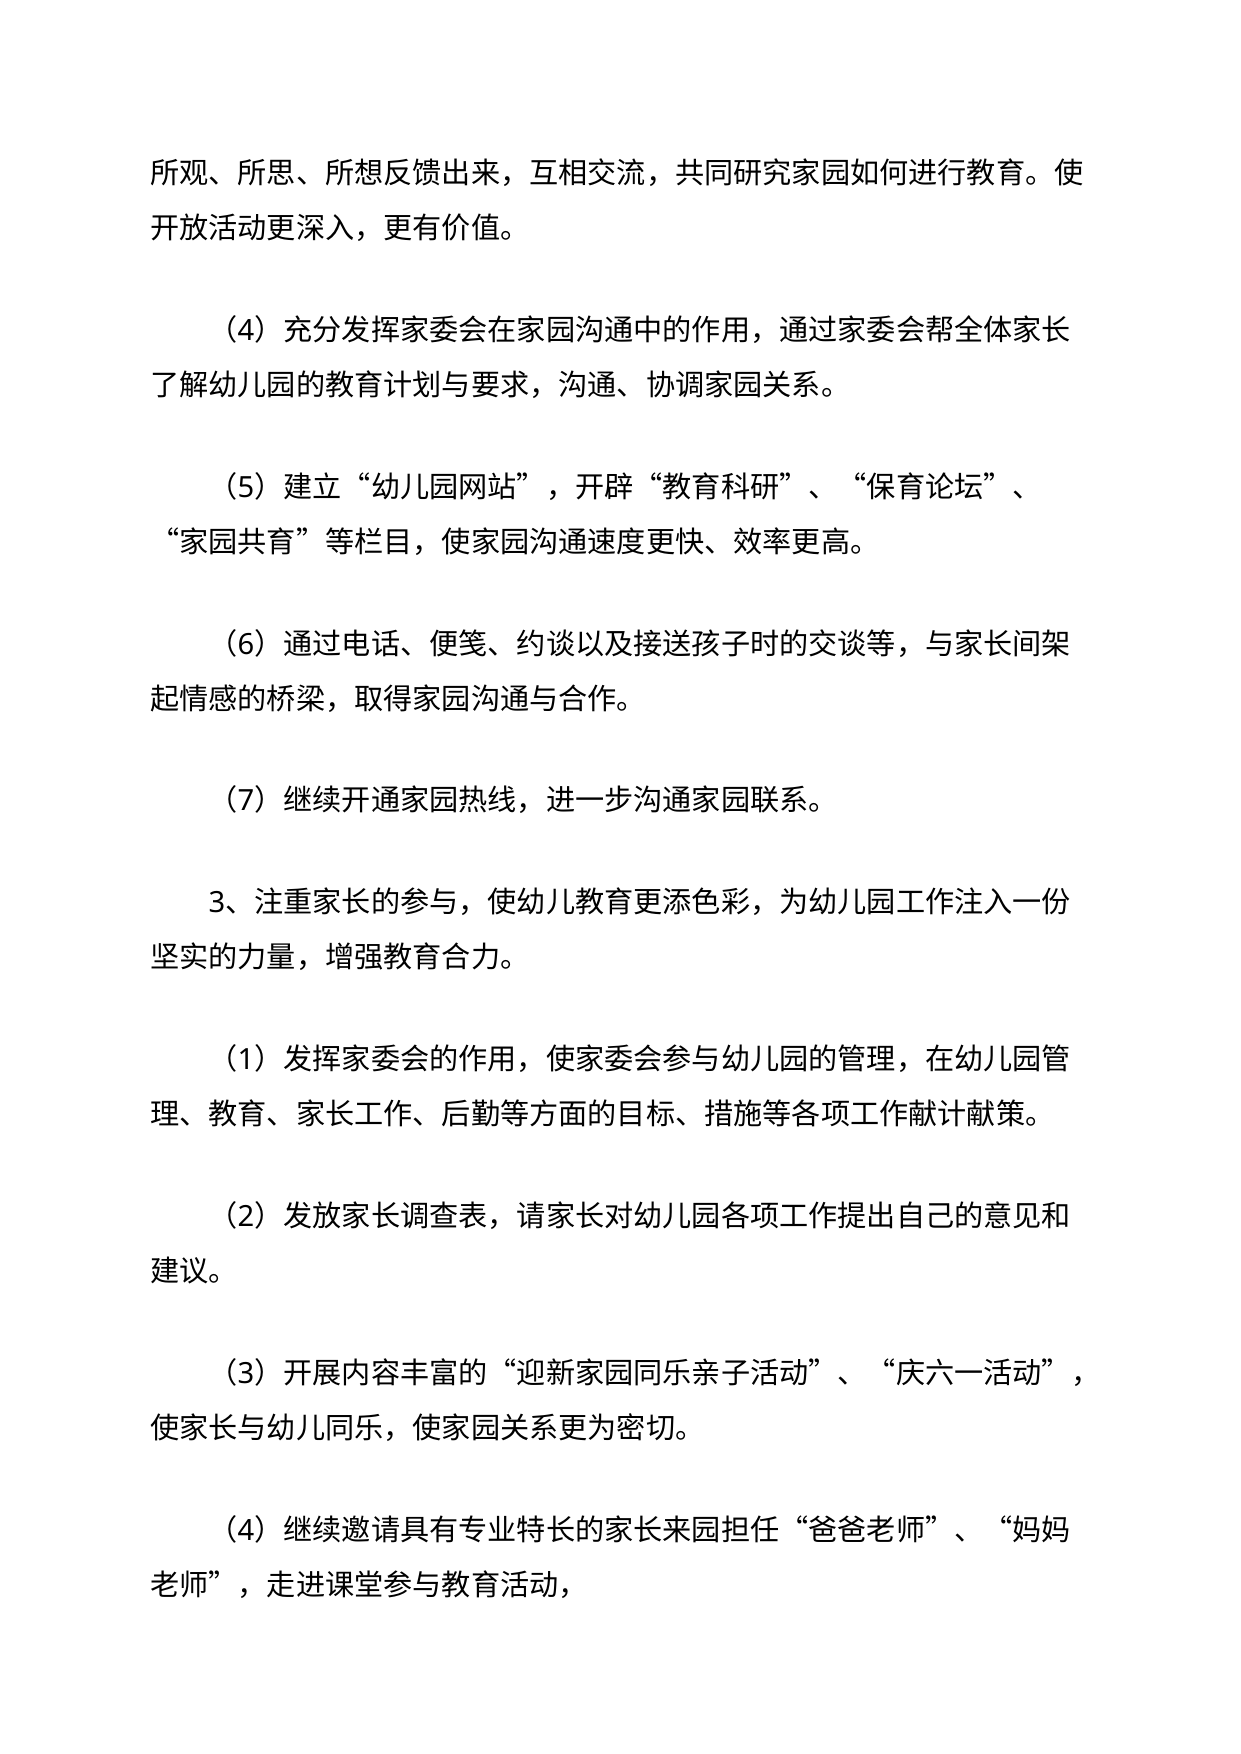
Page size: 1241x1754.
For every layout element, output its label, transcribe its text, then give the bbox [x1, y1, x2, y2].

text （4）继续邀请具有专业特长的家长来园担任“爸爸老师”、“妈妈老师”，走进课堂参与教育活动， [150, 1506, 1090, 1603]
text （4）充分发挥家委会在家园沟通中的作用，通过家委会帮全体家长了解幼儿园的教育计划与要求，沟通、协调家园关系。 [150, 307, 1090, 404]
text （6）通过电话、便笺、约谈以及接送孩子时的交谈等，与家长间架起情感的桥梁，取得家园沟通与合作。 [150, 620, 1090, 717]
text （2）发放家长调查表，请家长对幼儿园各项工作提出自己的意见和建议。 [150, 1192, 1090, 1290]
text 3、注重家长的参与，使幼儿教育更添色彩，为幼儿园工作注入一份坚实的力量，增强教育合力。 [150, 879, 1090, 976]
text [150, 150, 1090, 247]
text （7）继续开通家园热线，进一步沟通家园联系。 [150, 777, 1090, 819]
text （3）开展内容丰富的“迎新家园同乐亲子活动”、“庆六一活动”，使家长与幼儿同乐，使家园关系更为密切。 [150, 1349, 1090, 1447]
text （5）建立“幼儿园网站”，开辟“教育科研”、“保育论坛”、“家园共育”等栏目，使家园沟通速度更快、效率更高。 [150, 463, 1090, 561]
text （1）发挥家委会的作用，使家委会参与幼儿园的管理，在幼儿园管理、教育、家长工作、后勤等方面的目标、措施等各项工作献计献策。 [150, 1036, 1090, 1133]
